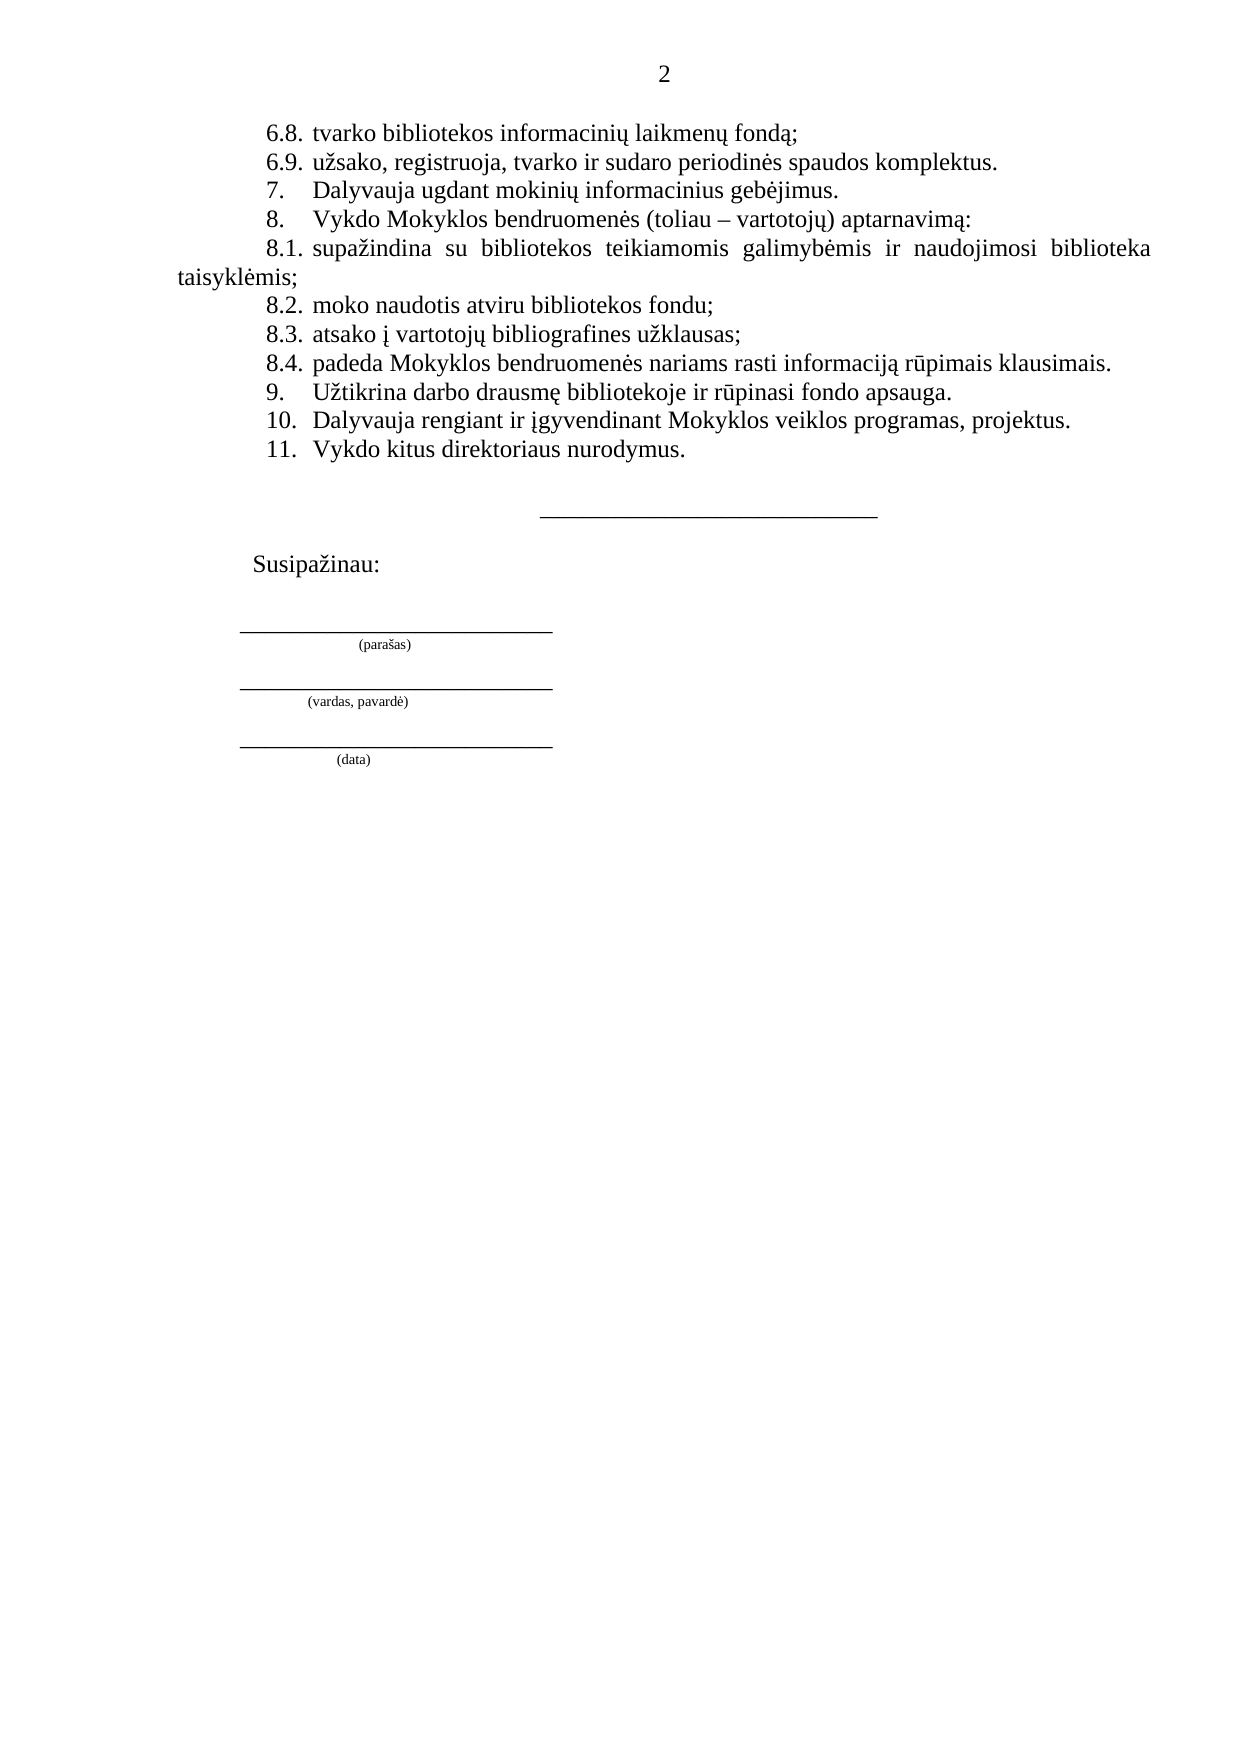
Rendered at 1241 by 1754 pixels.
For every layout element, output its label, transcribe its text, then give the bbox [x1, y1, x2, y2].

list užsako, registruoja, tvarko ir sudaro periodinės spaudos komplektus. [177, 147, 1152, 176]
text Susipažinau: [177, 549, 1152, 578]
list Dalyvauja ugdant mokinių informacinius gebėjimus. [177, 176, 1152, 204]
list tvarko bibliotekos informacinių laikmenų fondą; [177, 118, 1152, 147]
text (parašas) [177, 636, 1152, 664]
text _________________________ [177, 722, 1152, 751]
list padeda Mokyklos bendruomenės nariams rasti informaciją rūpimais klausimais. [177, 348, 1152, 377]
list supažindina su bibliotekos teikiamomis galimybėmis ir naudojimosi biblioteka taisyklėmis; [177, 233, 1152, 291]
list atsako į vartotojų bibliografines užklausas; [177, 319, 1152, 348]
list Užtikrina darbo drausmę bibliotekoje ir rūpinasi fondo apsauga. [177, 377, 1152, 406]
text _________________________ [177, 664, 1152, 693]
text ___________________________ [177, 492, 1152, 521]
list moko naudotis atviru bibliotekos fondu; [177, 291, 1152, 319]
list Vykdo Mokyklos bendruomenės (toliau – vartotojų) aptarnavimą: [177, 204, 1152, 233]
text (data) [177, 751, 1152, 779]
list Vykdo kitus direktoriaus nurodymus. [177, 434, 1152, 463]
text (vardas, pavardė) [177, 693, 1152, 722]
text _________________________ [177, 607, 1152, 636]
list Dalyvauja rengiant ir įgyvendinant Mokyklos veiklos programas, projektus. [177, 406, 1152, 434]
